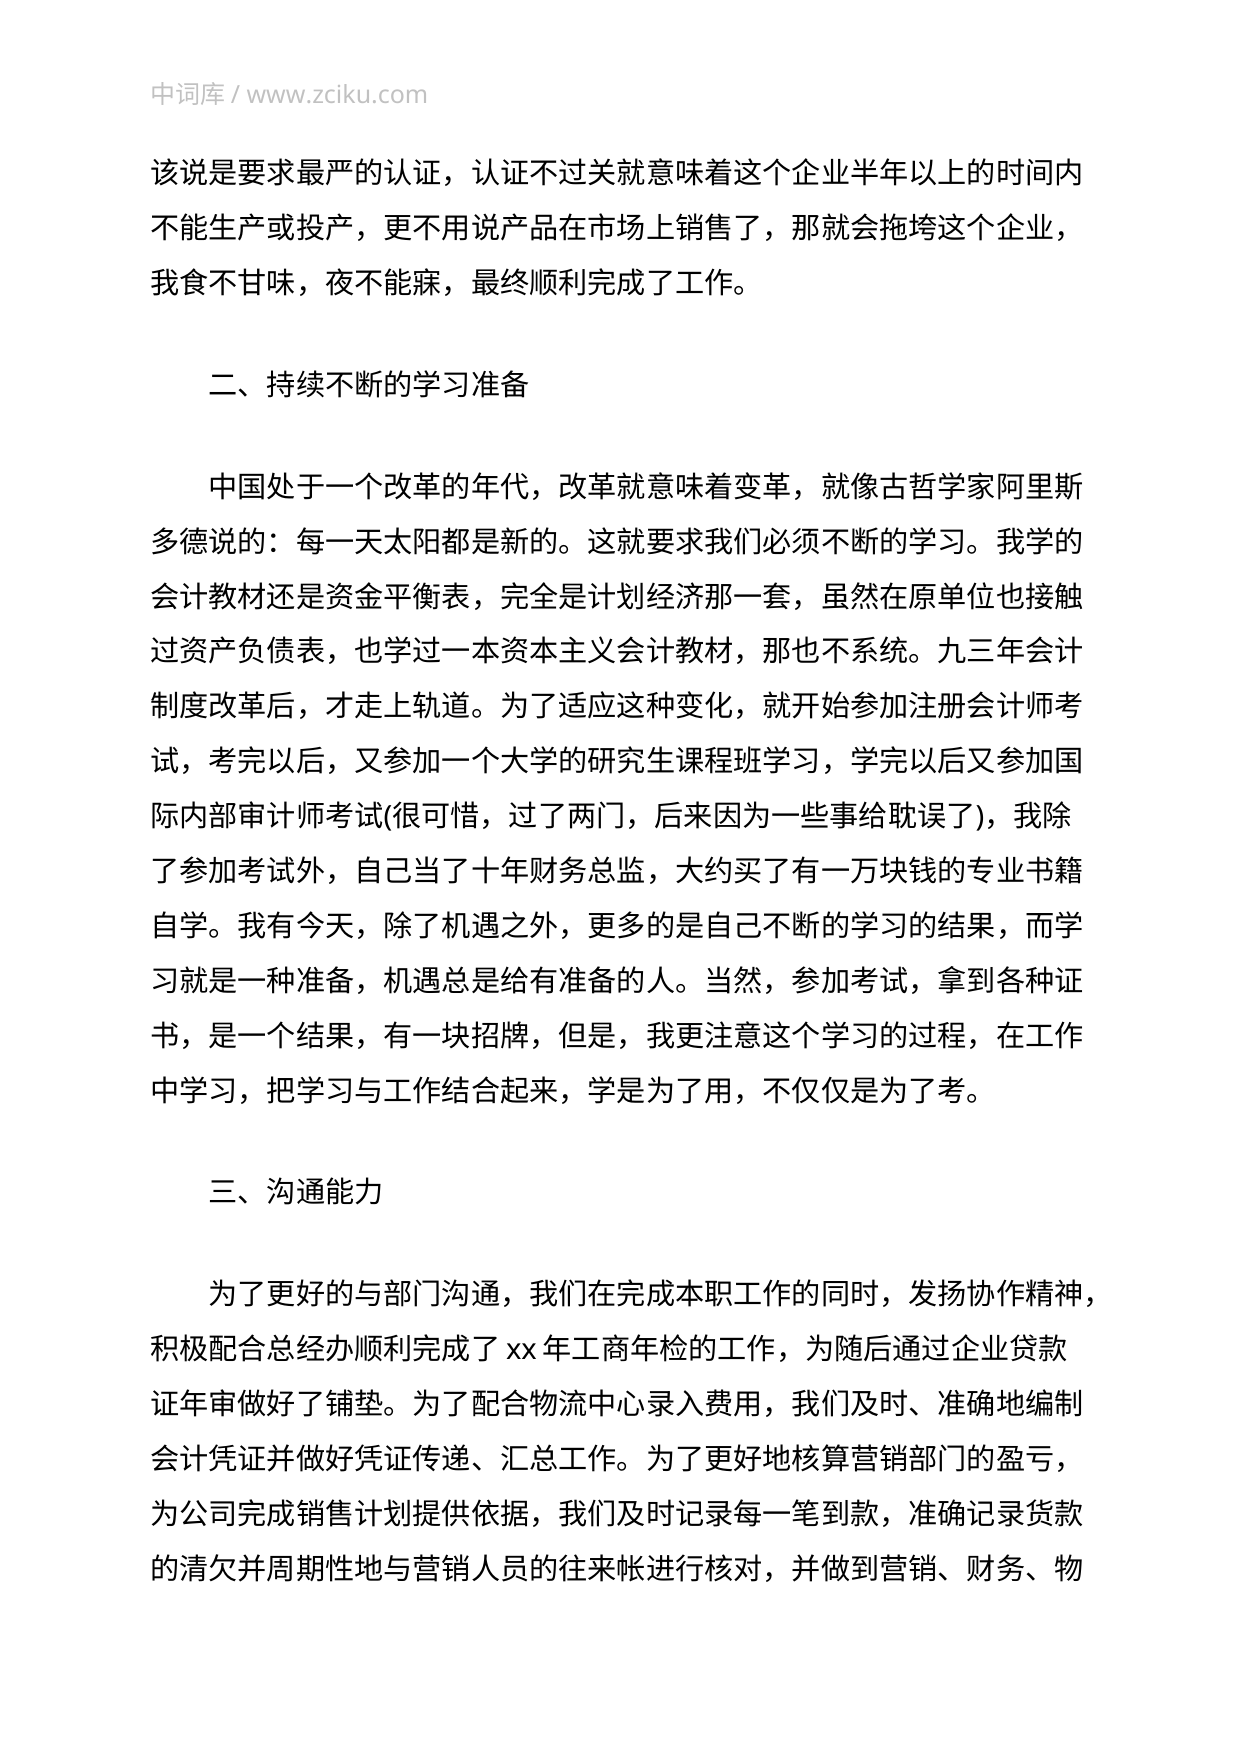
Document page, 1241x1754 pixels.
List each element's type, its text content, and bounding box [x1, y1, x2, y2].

text 三、沟通能力 [150, 1169, 1090, 1211]
text 中国处于一个改革的年代，改革就意味着变革，就像古哲学家阿里斯多德说的：每一天太阳都是新的。这就要求我们必须不断的学习。我学的会计教材还是资金平衡表，完全是计划经济那一套，虽然在原单位也接触过资产负债表，也学过一本资本主义会计教材，那也不系统。九三年会计制度改革后，才走上轨道。为了适应这种变化，就开始参加注册会计师考试，考完以后，又参加一个大学的研究生课程班学习，学完以后又参加国际内部审计师考试(很可惜，过了两门，后来因为一些事给耽误了)，我除了参加考试外，自己当了十年财务总监，大约买了有一万块钱的专业书籍自学。我有今天，除了机遇之外，更多的是自己不断的学习的结果，而学习就是一种准备，机遇总是给有准备的人。当然，参加考试，拿到各种证书，是一个结果，有一块招牌，但是，我更注意这个学习的过程，在工作中学习，把学习与工作结合起来，学是为了用，不仅仅是为了考。 [150, 463, 1090, 1109]
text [150, 150, 1090, 302]
text 二、持续不断的学习准备 [150, 362, 1090, 404]
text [150, 1271, 1090, 1588]
